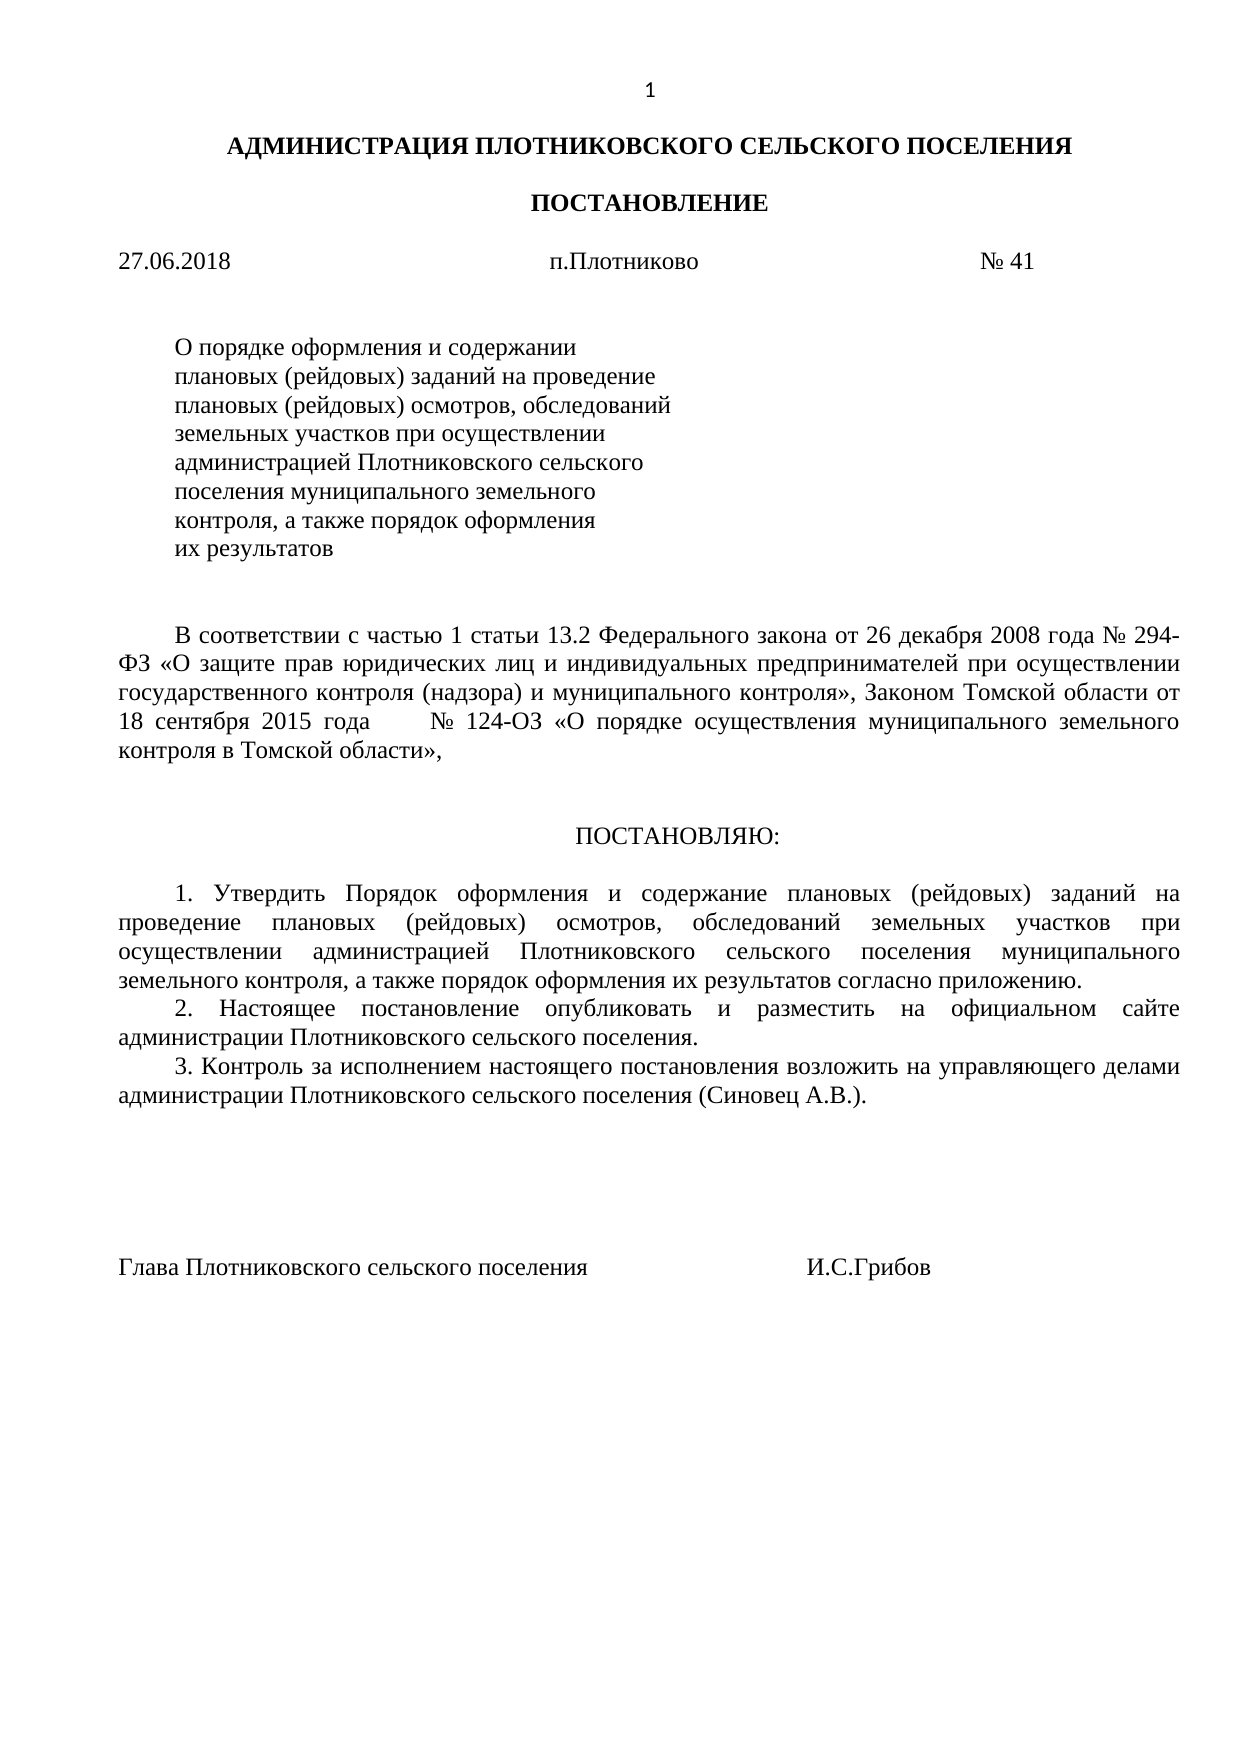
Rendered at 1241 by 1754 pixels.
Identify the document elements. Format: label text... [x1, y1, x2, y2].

text В соответствии с частью 1 статьи 13.2 Федерального закона от 26 декабря 2008 года № 294-ФЗ «О защите прав юридических лиц и индивидуальных предпринимателей при осуществлении государственного контроля (надзора) и муниципального контроля», Законом Томской области от 18 сентября 2015 года № 124-ОЗ «О порядке осуществления муниципального земельного контроля в Томской области», [118, 620, 1181, 763]
text О порядке оформления и содержании [118, 332, 1181, 361]
text ПОСТАНОВЛЯЮ: [118, 821, 1181, 850]
text плановых (рейдовых) заданий на проведение [118, 361, 1181, 390]
text земельных участков при осуществлении [118, 418, 1181, 447]
text контроля, а также порядок оформления [118, 505, 1181, 533]
text 27.06.2018 п.Плотниково № 41 [118, 246, 1181, 275]
text плановых (рейдовых) осмотров, обследований [118, 390, 1181, 418]
text 1. Утвердить Порядок оформления и содержание плановых (рейдовых) заданий на проведение плановых (рейдовых) осмотров, обследований земельных участков при осуществлении администрацией Плотниковского сельского поселения муниципального земельного контроля, а также порядок оформления их результатов согласно приложению. [118, 878, 1181, 993]
text АДМИНИСТРАЦИЯ ПЛОТНИКОВСКОГО СЕЛЬСКОГО ПОСЕЛЕНИЯ [118, 131, 1181, 160]
text 3. Контроль за исполнением настоящего постановления возложить на управляющего делами администрации Плотниковского сельского поселения (Синовец А.В.). [118, 1051, 1181, 1108]
text поселения муниципального земельного [118, 476, 1181, 505]
text администрацией Плотниковского сельского [118, 447, 1181, 476]
text Глава Плотниковского сельского поселения И.С.Грибов [118, 1252, 1181, 1281]
text их результатов [118, 533, 1181, 562]
text ПОСТАНОВЛЕНИЕ [118, 188, 1181, 217]
text 2. Настоящее постановление опубликовать и разместить на официальном сайте администрации Плотниковского сельского поселения. [118, 993, 1181, 1051]
